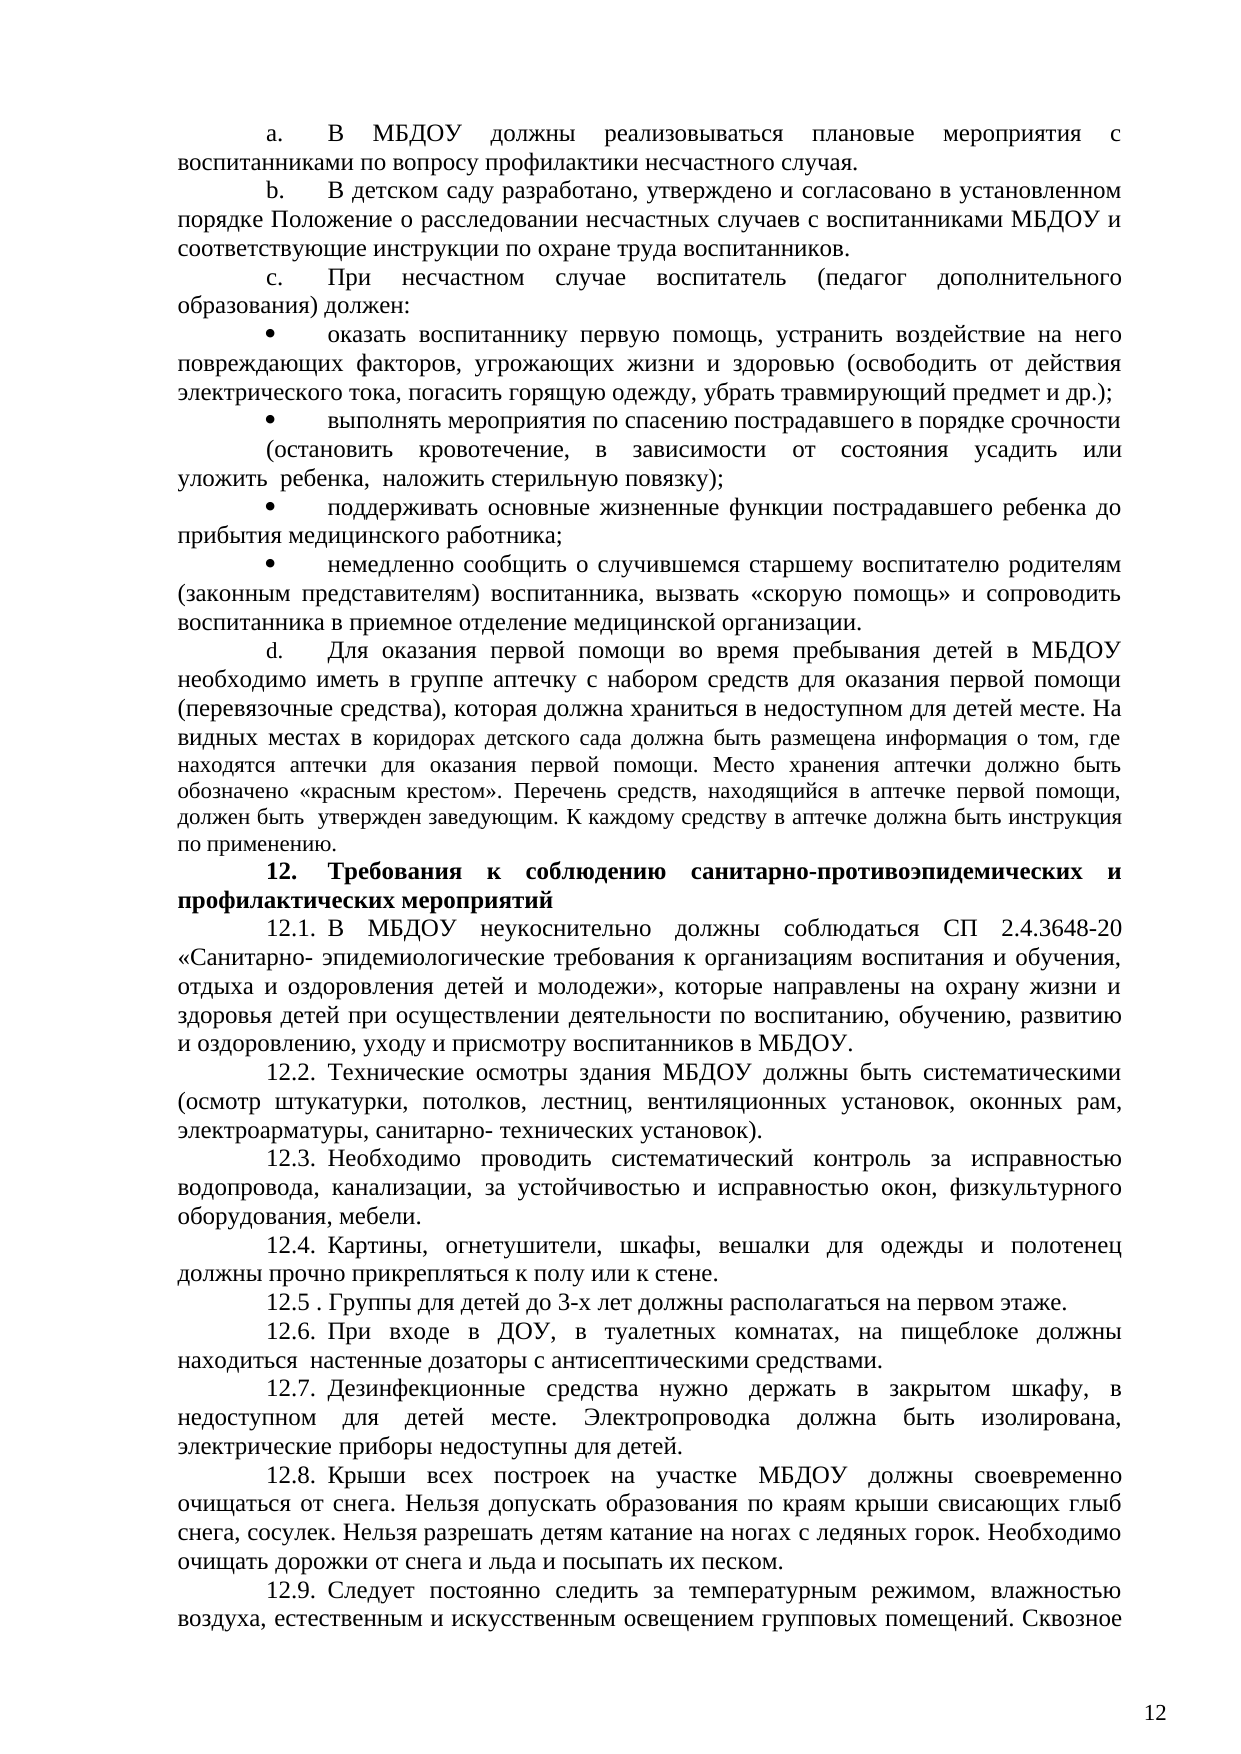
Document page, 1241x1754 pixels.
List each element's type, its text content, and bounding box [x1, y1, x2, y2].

list Дезинфекционные средства нужно держать в закрытом шкафу, в недоступном для детей месте. Электропроводка должна быть изолирована, электрические приборы недоступны для детей. [177, 1373, 1122, 1460]
text (остановить кровотечение, в зависимости от состояния усадить или уложить ребенка, наложить стерильную повязку); [177, 434, 1122, 492]
list В МБДОУ неукоснительно должны соблюдаться СП 2.4.3648-20 «Санитарно- эпидемиологические требования к организациям воспитания и обучения, отдыха и оздоровления детей и молодежи», которые направлены на охрану жизни и здоровья детей при осуществлении деятельности по воспитанию, обучению, развитию и оздоровлению, уходу и присмотру воспитанников в МБДОУ. [177, 913, 1122, 1057]
list выполнять мероприятия по спасению пострадавшего в порядке срочности [177, 406, 1122, 434]
list Технические осмотры здания МБДОУ должны быть систематическими (осмотр штукатурки, потолков, лестниц, вентиляционных установок, оконных рам, электроарматуры, санитарно- технических установок). [177, 1057, 1122, 1143]
list немедленно сообщить о случившемся старшему воспитателю родителям (законным представителям) воспитанника, вызвать «скорую помощь» и сопроводить воспитанника в приемное отделение медицинской организации. [177, 549, 1122, 636]
list оказать воспитаннику первую помощь, устранить воздействие на него повреждающих факторов, угрожающих жизни и здоровью (освободить от действия электрического тока, погасить горящую одежду, убрать травмирующий предмет и др.); [177, 319, 1122, 406]
list Картины, огнетушители, шкафы, вешалки для одежды и полотенец должны прочно прикрепляться к полу или к стене. [177, 1230, 1122, 1287]
text 12.5 . Группы для детей до 3-х лет должны располагаться на первом этаже. [177, 1287, 1122, 1316]
list Необходимо проводить систематический контроль за исправностью водопровода, канализации, за устойчивостью и исправностью окон, физкультурного оборудования, мебели. [177, 1143, 1122, 1230]
list Для оказания первой помощи во время пребывания детей в МБДОУ необходимо иметь в группе аптечку с набором средств для оказания первой помощи (перевязочные средства), которая должна храниться в недоступном для детей месте. На видных местах в коридорах детского сада должна быть размещена информация о том, где находятся аптечки для оказания первой помощи. Место хранения аптечки должно быть обозначено «красным крестом». Перечень средств, находящийся в аптечке первой помощи, должен быть утвержден заведующим. К каждому средству в аптечке должна быть инструкция по применению. [177, 636, 1122, 856]
list В детском саду разработано, утверждено и согласовано в установленном порядке Положение о расследовании несчастных случаев с воспитанниками МБДОУ и соответствующие инструкции по охране труда воспитанников. [177, 176, 1122, 262]
list При входе в ДОУ, в туалетных комнатах, на пищеблоке должны находиться настенные дозаторы с антисептическими средствами. [177, 1316, 1122, 1373]
list В МБДОУ должны реализовываться плановые мероприятия с воспитанниками по вопросу профилактики несчастного случая. [177, 118, 1122, 176]
list поддерживать основные жизненные функции пострадавшего ребенка до прибытия медицинского работника; [177, 492, 1122, 549]
list При несчастном случае воспитатель (педагог дополнительного образования) должен: [177, 262, 1122, 319]
list Крыши всех построек на участке МБДОУ должны своевременно очищаться от снега. Нельзя допускать образования по краям крыши свисающих глыб снега, сосулек. Нельзя разрешать детям катание на ногах с ледяных горок. Необходимо очищать дорожки от снега и льда и посыпать их песком. [177, 1460, 1122, 1575]
subtitle Требования к соблюдению санитарно-противоэпидемических и профилактических мероприятий [177, 856, 1122, 913]
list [177, 1575, 1122, 1632]
